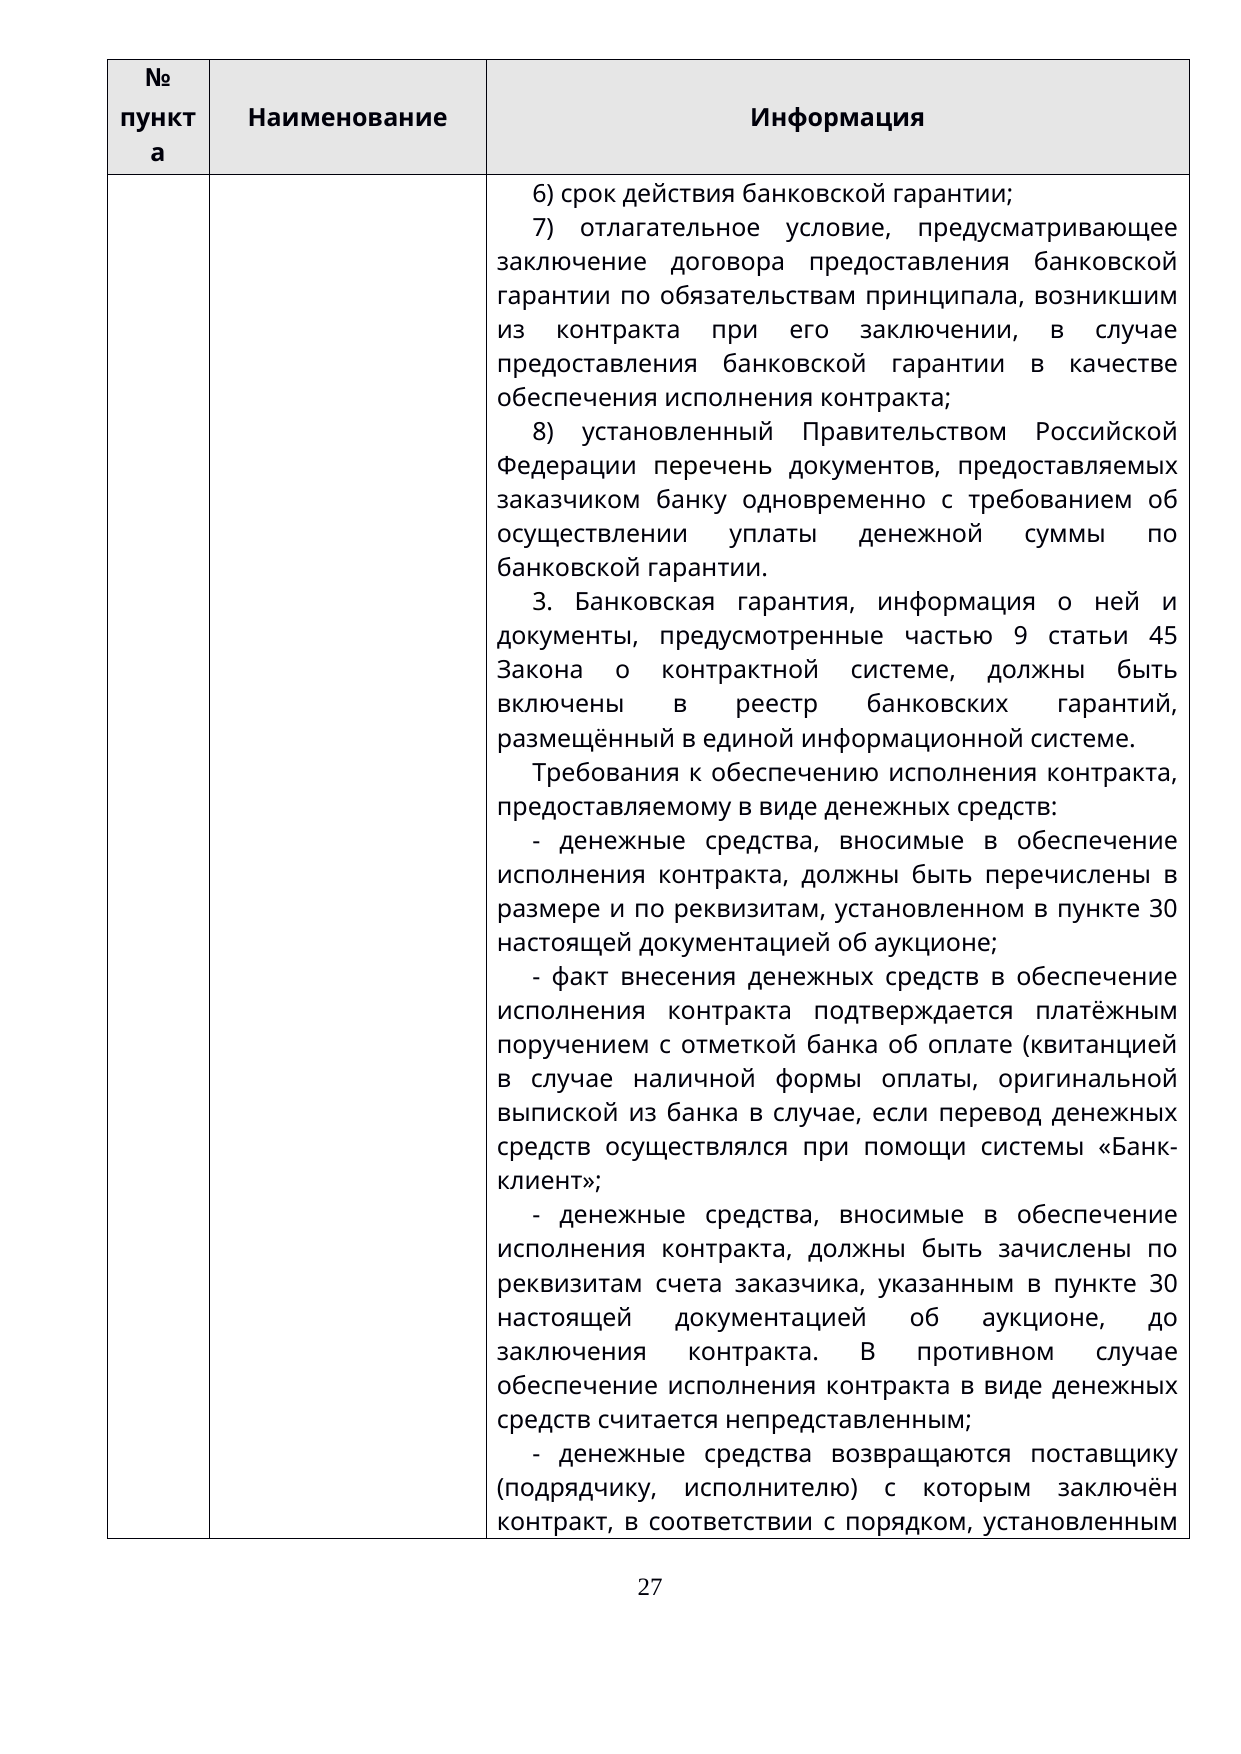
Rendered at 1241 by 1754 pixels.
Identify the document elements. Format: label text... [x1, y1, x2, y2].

table_cell [108, 175, 209, 1538]
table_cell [487, 175, 1189, 1538]
table_header Наименование [210, 60, 486, 174]
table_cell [210, 175, 486, 1538]
table_header Информация [487, 60, 1189, 174]
table_header № пункта [108, 60, 209, 174]
